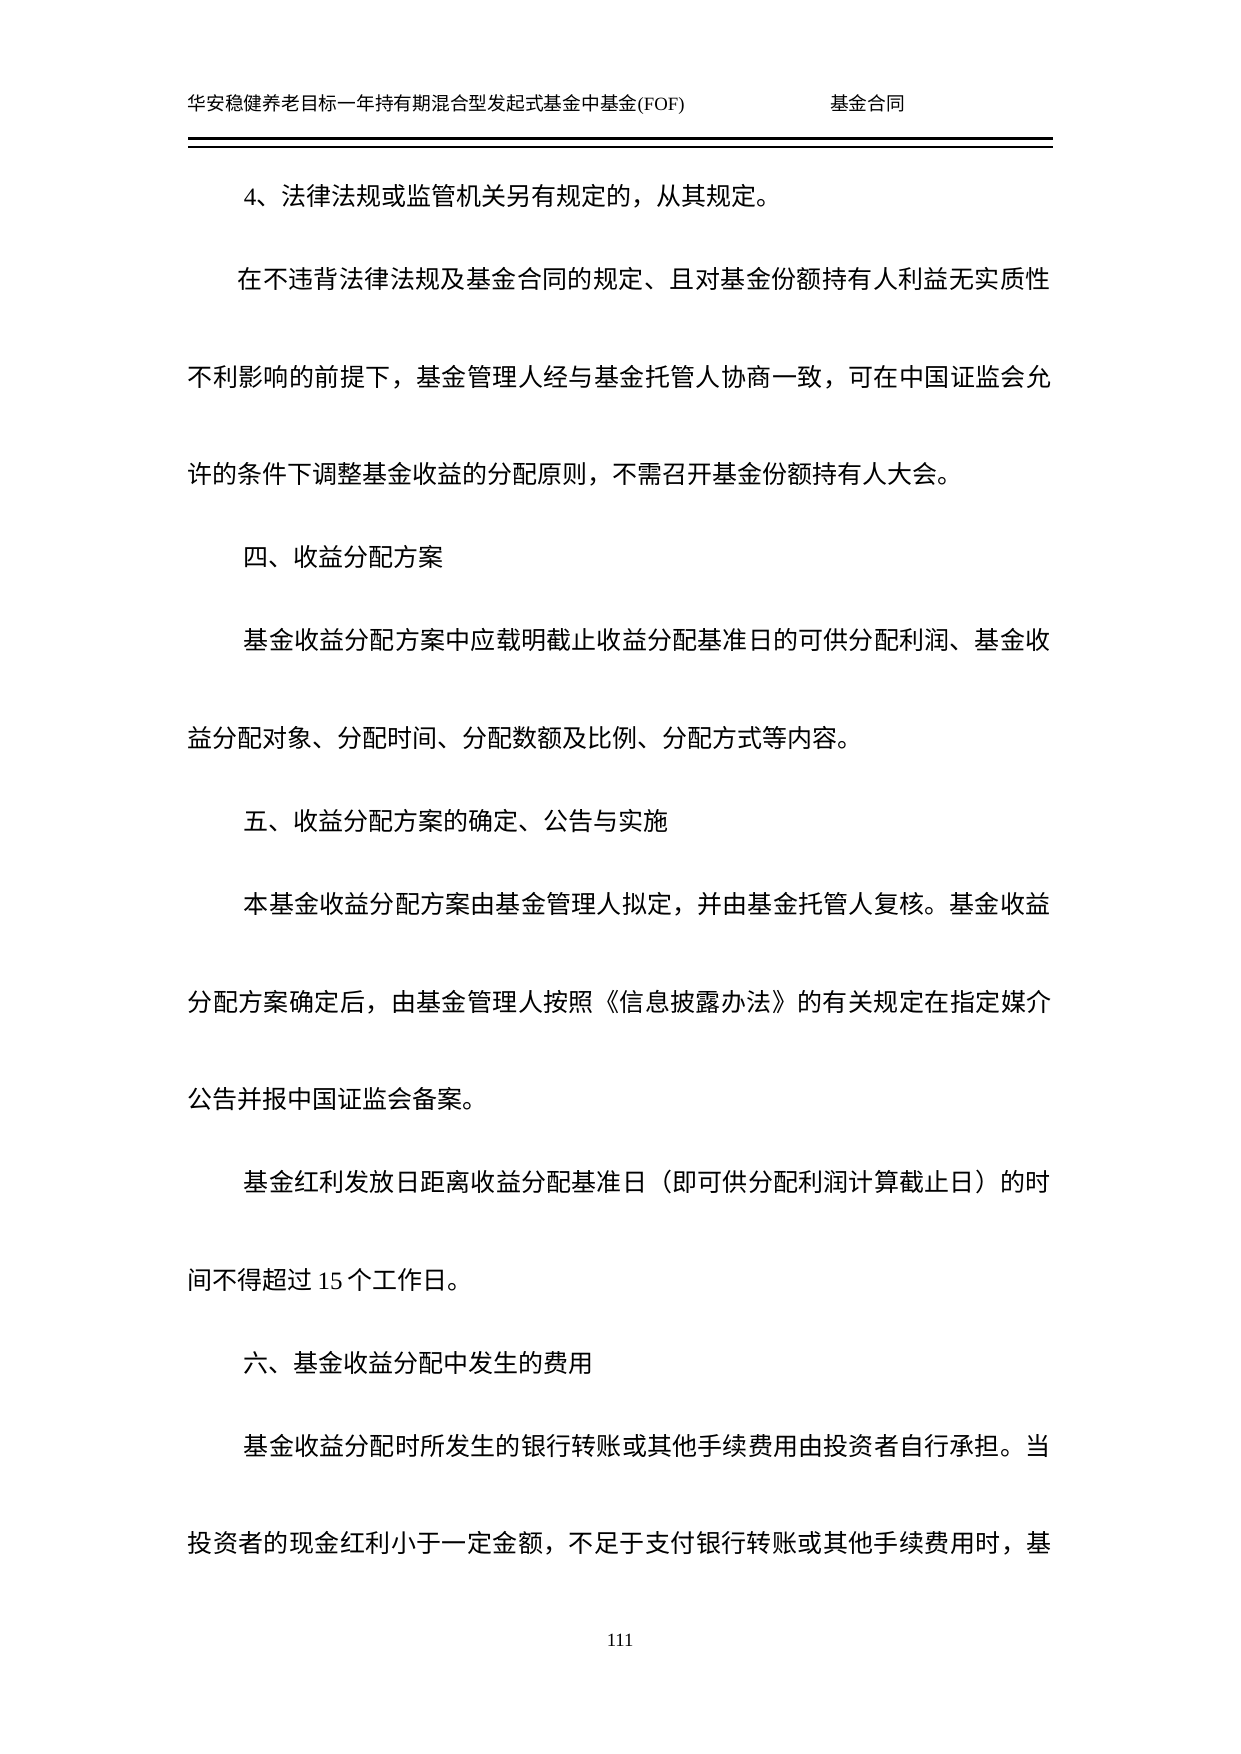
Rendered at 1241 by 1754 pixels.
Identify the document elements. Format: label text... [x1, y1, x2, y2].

text 基金收益分配方案中应载明截止收益分配基准日的可供分配利润、基金收益分配对象、分配时间、分配数额及比例、分配方式等内容。 [187, 606, 1053, 769]
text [187, 1412, 1053, 1574]
text 六、基金收益分配中发生的费用 [187, 1329, 1053, 1394]
text 4、法律法规或监管机关另有规定的，从其规定。 [187, 162, 1053, 227]
text 基金红利发放日距离收益分配基准日（即可供分配利润计算截止日）的时间不得超过15个工作日。 [187, 1148, 1053, 1311]
text 在不违背法律法规及基金合同的规定、且对基金份额持有人利益无实质性不利影响的前提下，基金管理人经与基金托管人协商一致，可在中国证监会允许的条件下调整基金收益的分配原则，不需召开基金份额持有人大会。 [187, 245, 1053, 505]
text 五、收益分配方案的确定、公告与实施 [187, 787, 1053, 852]
text 四、收益分配方案 [187, 523, 1053, 588]
text 本基金收益分配方案由基金管理人拟定，并由基金托管人复核。基金收益分配方案确定后，由基金管理人按照《信息披露办法》的有关规定在指定媒介公告并报中国证监会备案。 [187, 870, 1053, 1130]
